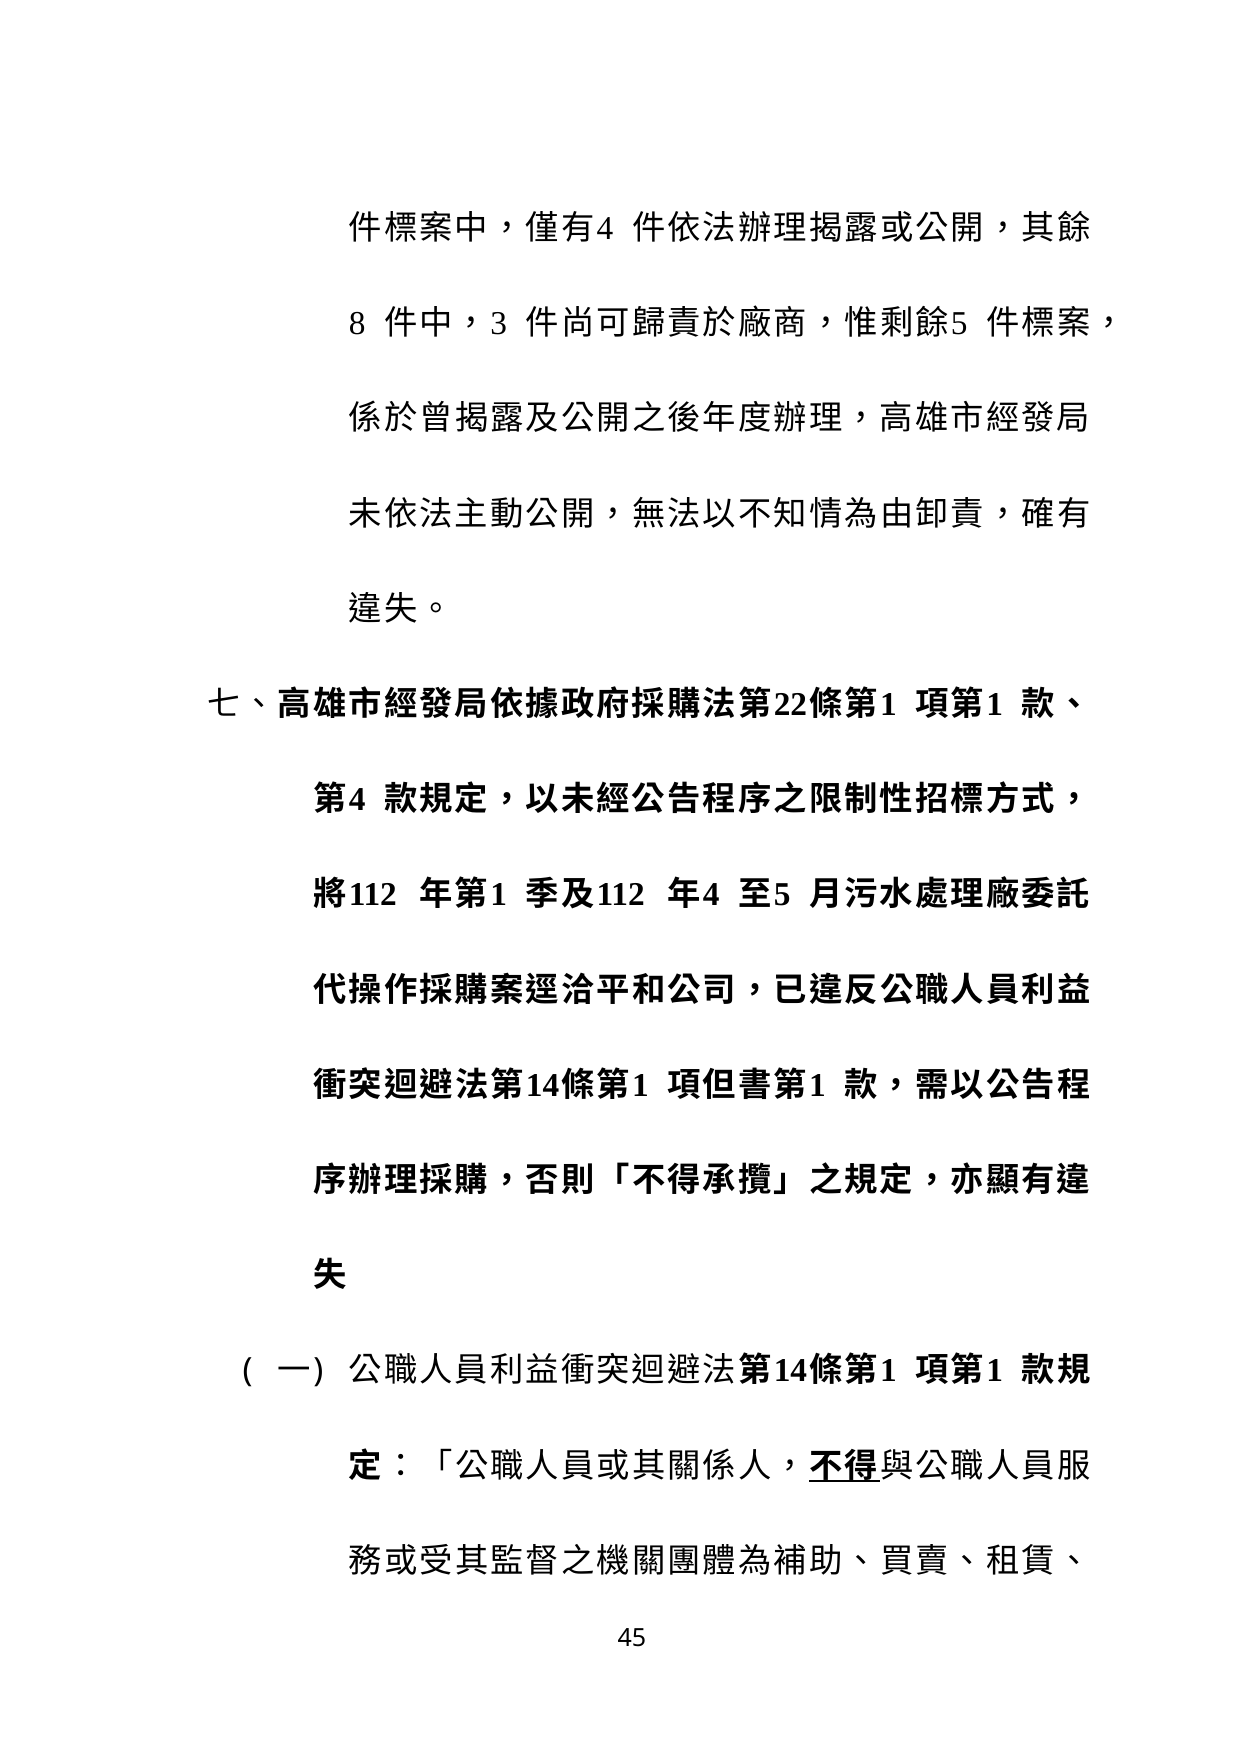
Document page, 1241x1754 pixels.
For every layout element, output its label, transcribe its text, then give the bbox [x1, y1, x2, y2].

subtitle 高雄市經發局依據政府採購法第22條第1項第1款、第4款規定，以未經公告程序之限制性招標方式，將112年第1季及112年4至5月污水處理廠委託代操作採購案逕洽平和公司，已違反公職人員利益衝突迴避法第14條第1項但書第1款，需以公告程序辦理採購，否則「不得承攬」之規定，亦顯有違失 [207, 653, 1092, 1320]
